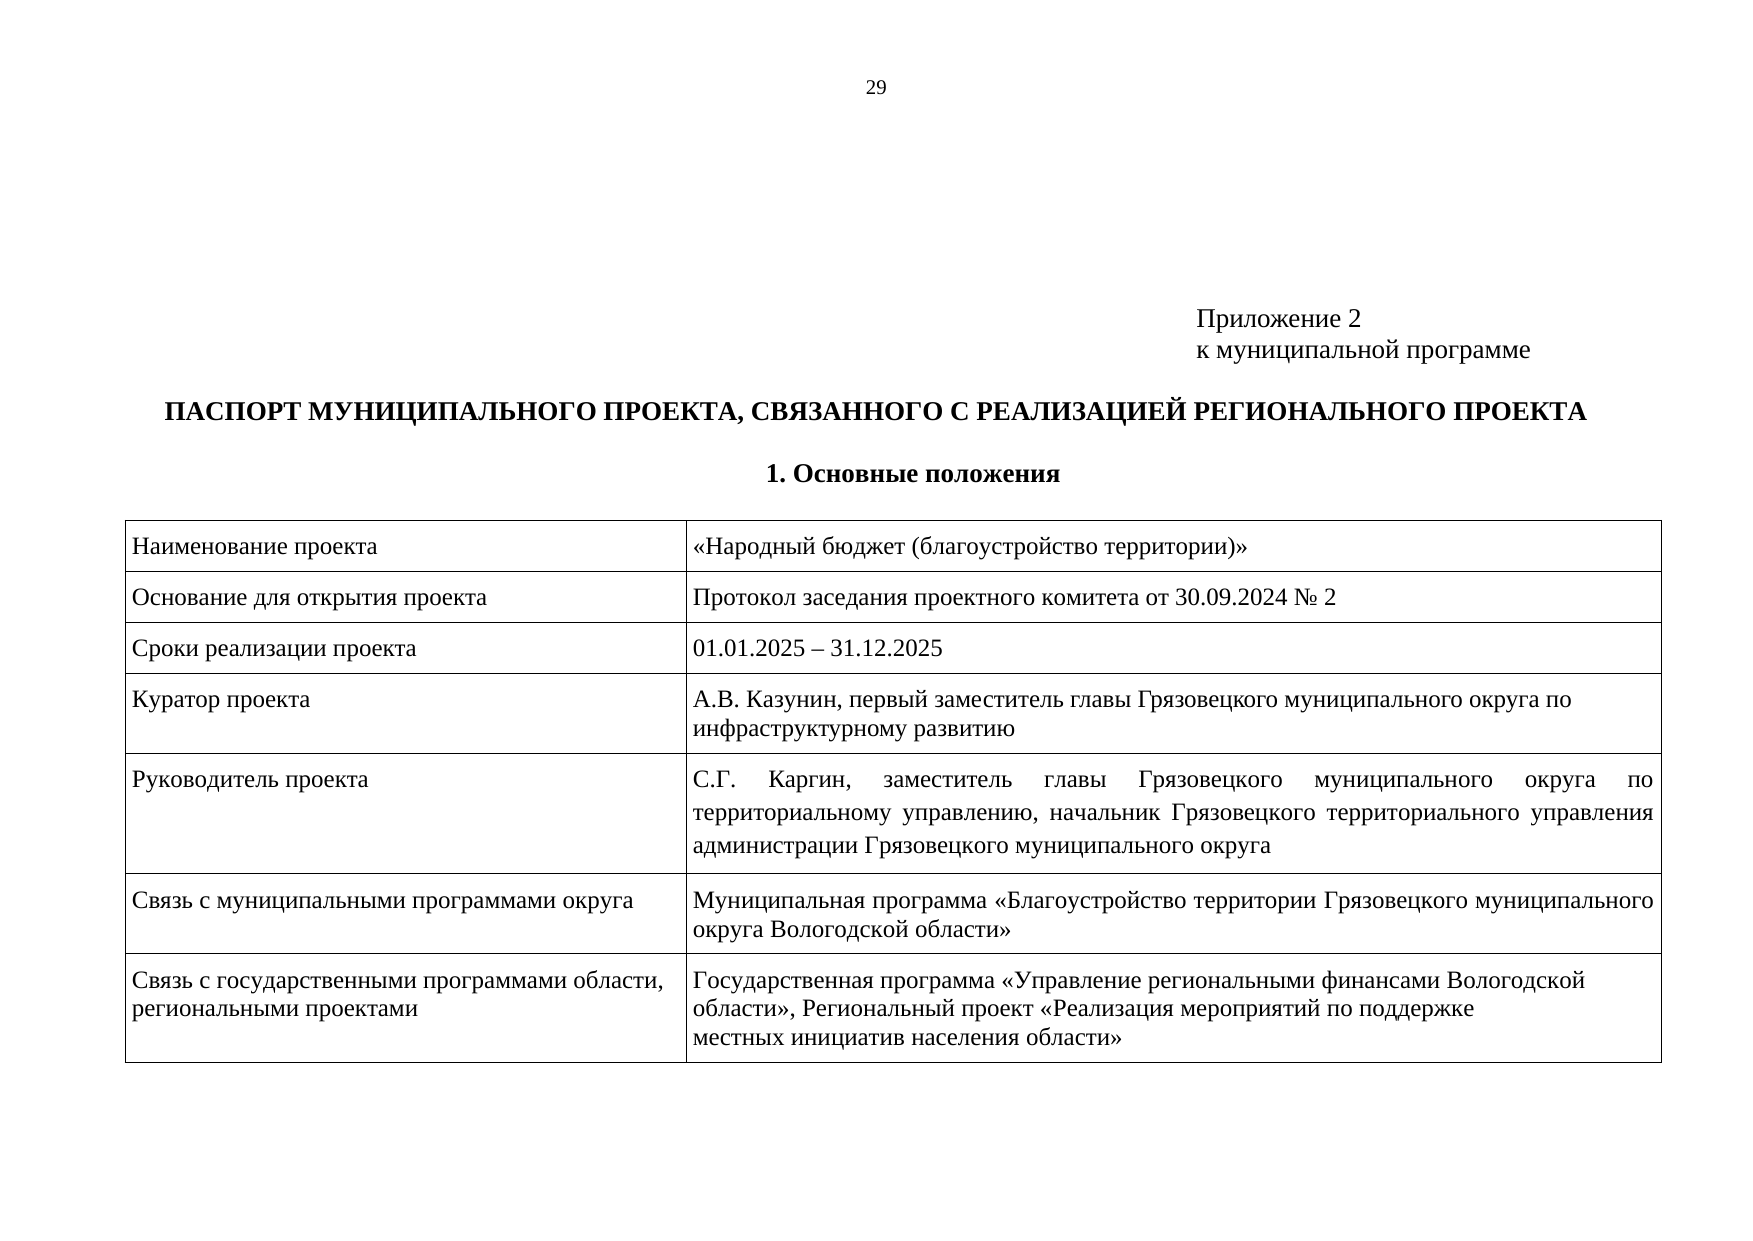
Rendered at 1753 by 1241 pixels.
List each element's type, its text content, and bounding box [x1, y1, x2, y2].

table_cell Куратор проекта [126, 674, 686, 753]
text Приложение 2 [1196, 302, 1634, 333]
table_cell С.Г. Каргин, заместитель главы Грязовецкого муниципального округа по территориальному управлению, начальник Грязовецкого территориального управления администрации Грязовецкого муниципального округа [687, 754, 1661, 873]
table_cell Муниципальная программа «Благоустройство территории Грязовецкого муниципального округа Вологодской области» [687, 874, 1661, 953]
table_cell Связь с муниципальными программами округа [126, 874, 686, 953]
text ПАСПОРТ МУНИЦИПАЛЬНОГО ПРОЕКТА, СВЯЗАННОГО С РЕАЛИЗАЦИЕЙ РЕГИОНАЛЬНОГО ПРОЕКТА [118, 395, 1634, 426]
table_cell Государственная программа «Управление региональными финансами Вологодской области», Региональный проект «Реализация мероприятий по поддержке местных инициатив населения области» [687, 954, 1661, 1062]
table_cell Основание для открытия проекта [126, 572, 686, 622]
text к муниципальной программе [1196, 333, 1634, 364]
table_cell Сроки реализации проекта [126, 623, 686, 673]
table_cell 01.01.2025 – 31.12.2025 [687, 623, 1661, 673]
table_cell Связь с государственными программами области, региональными проектами [126, 954, 686, 1062]
table_cell Протокол заседания проектного комитета от 30.09.2024 № 2 [687, 572, 1661, 622]
table_header Наименование проекта [126, 521, 686, 571]
list 1. Основные положения [118, 457, 1634, 489]
table_cell Руководитель проекта [126, 754, 686, 873]
table_cell А.В. Казунин, первый заместитель главы Грязовецкого муниципального округа по инфраструктурному развитию [687, 674, 1661, 753]
table_header «Народный бюджет (благоустройство территории)» [687, 521, 1661, 571]
